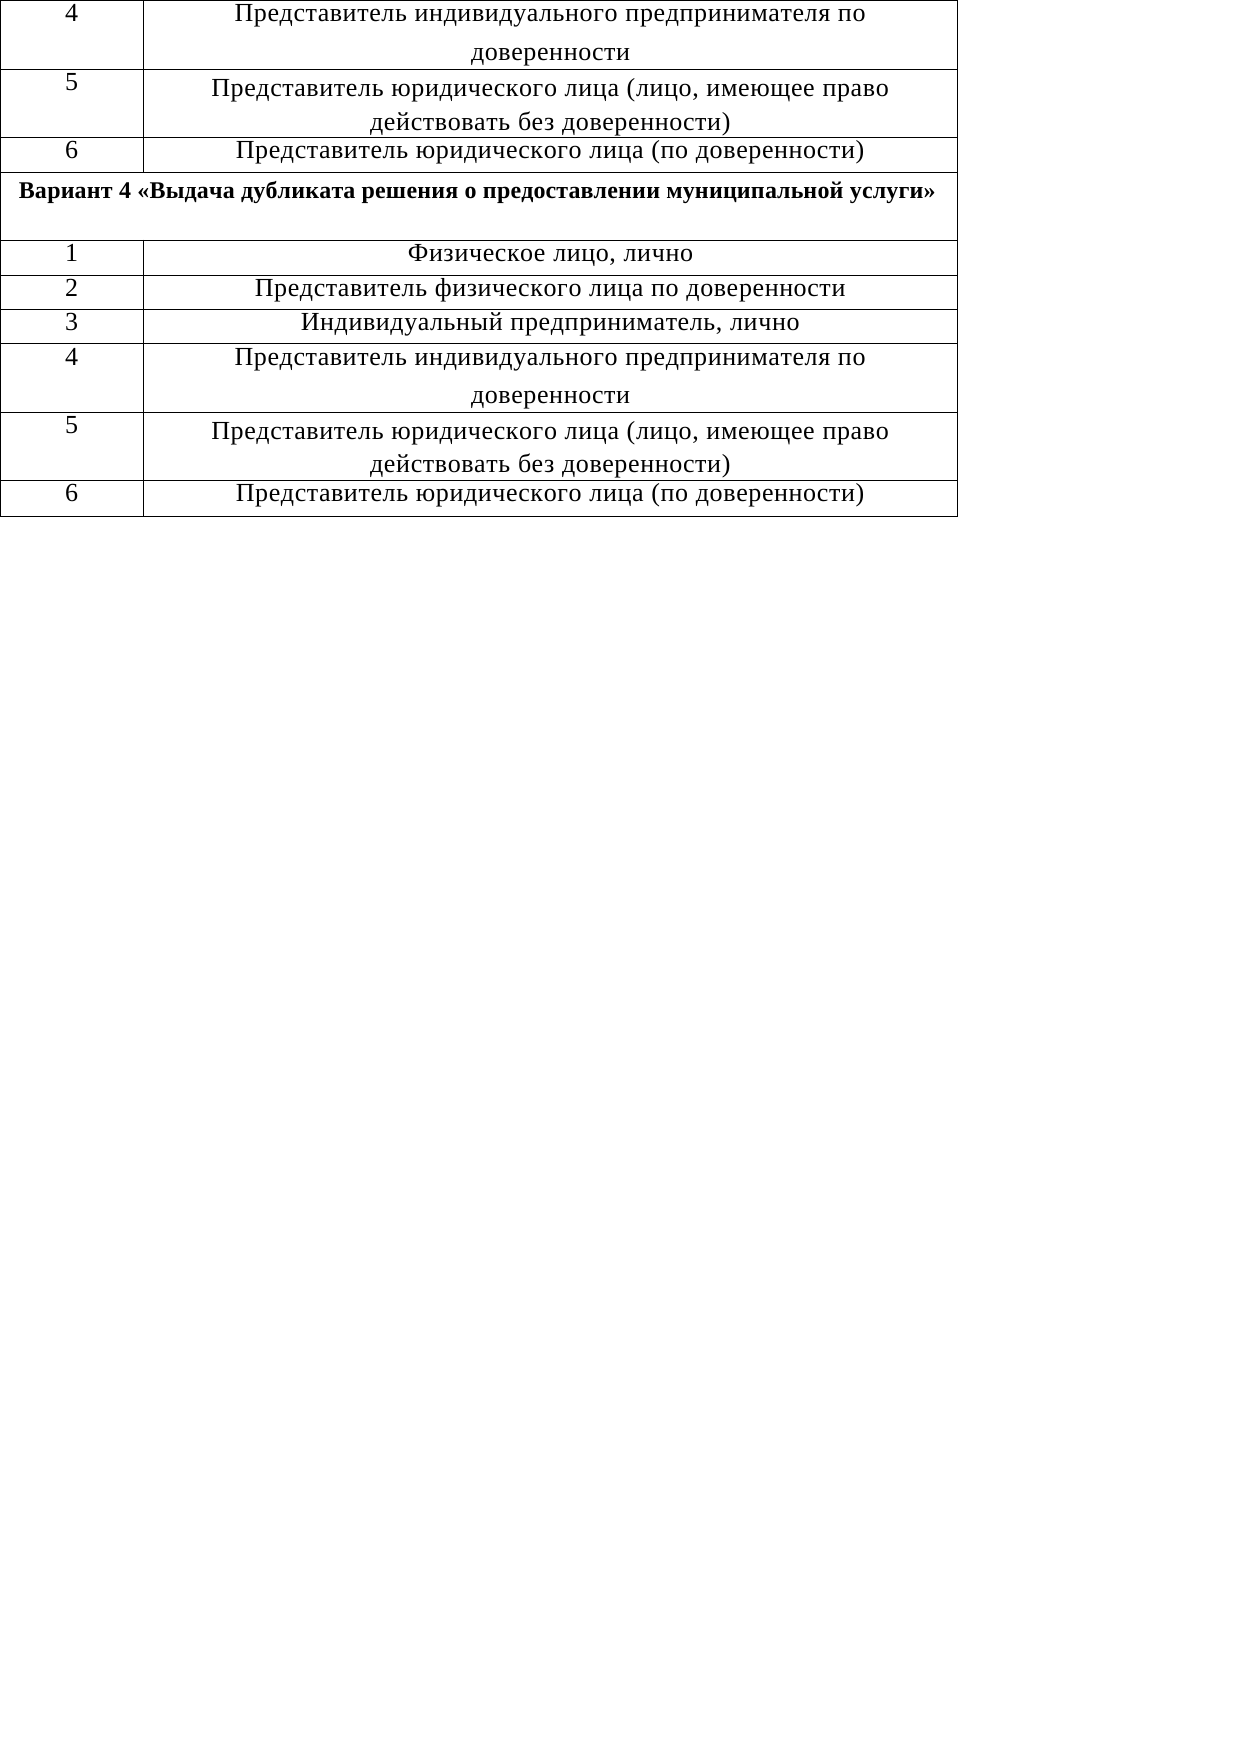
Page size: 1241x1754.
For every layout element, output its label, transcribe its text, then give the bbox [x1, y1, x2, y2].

table_cell 2 [1, 276, 143, 308]
table_cell Представитель юридического лица (лицо, имеющее право действовать без доверенности) [144, 70, 957, 137]
table_cell 6 [1, 138, 143, 172]
table_cell 3 [1, 310, 143, 343]
table_cell 5 [1, 70, 143, 137]
table_cell Представитель физического лица по доверенности [144, 276, 957, 308]
table_cell Представитель юридического лица (по доверенности) [144, 138, 957, 172]
table_cell Представитель индивидуального предпринимателя по доверенности [144, 344, 957, 412]
table_cell Физическое лицо, лично [144, 241, 957, 274]
table_cell 4 [1, 344, 143, 412]
table_header 4 [1, 1, 143, 68]
table_cell 1 [1, 241, 143, 274]
table_cell Индивидуальный предприниматель, лично [144, 310, 957, 343]
table_cell Вариант 4 «Выдача дубликата решения о предоставлении муниципальной услуги» [1, 173, 957, 239]
table_cell Представитель юридического лица (по доверенности) [144, 481, 957, 516]
table_cell Представитель юридического лица (лицо, имеющее право действовать без доверенности) [144, 413, 957, 479]
table_header Представитель индивидуального предпринимателя по доверенности [144, 1, 957, 68]
table_cell 5 [1, 413, 143, 479]
table_cell 6 [1, 481, 143, 516]
